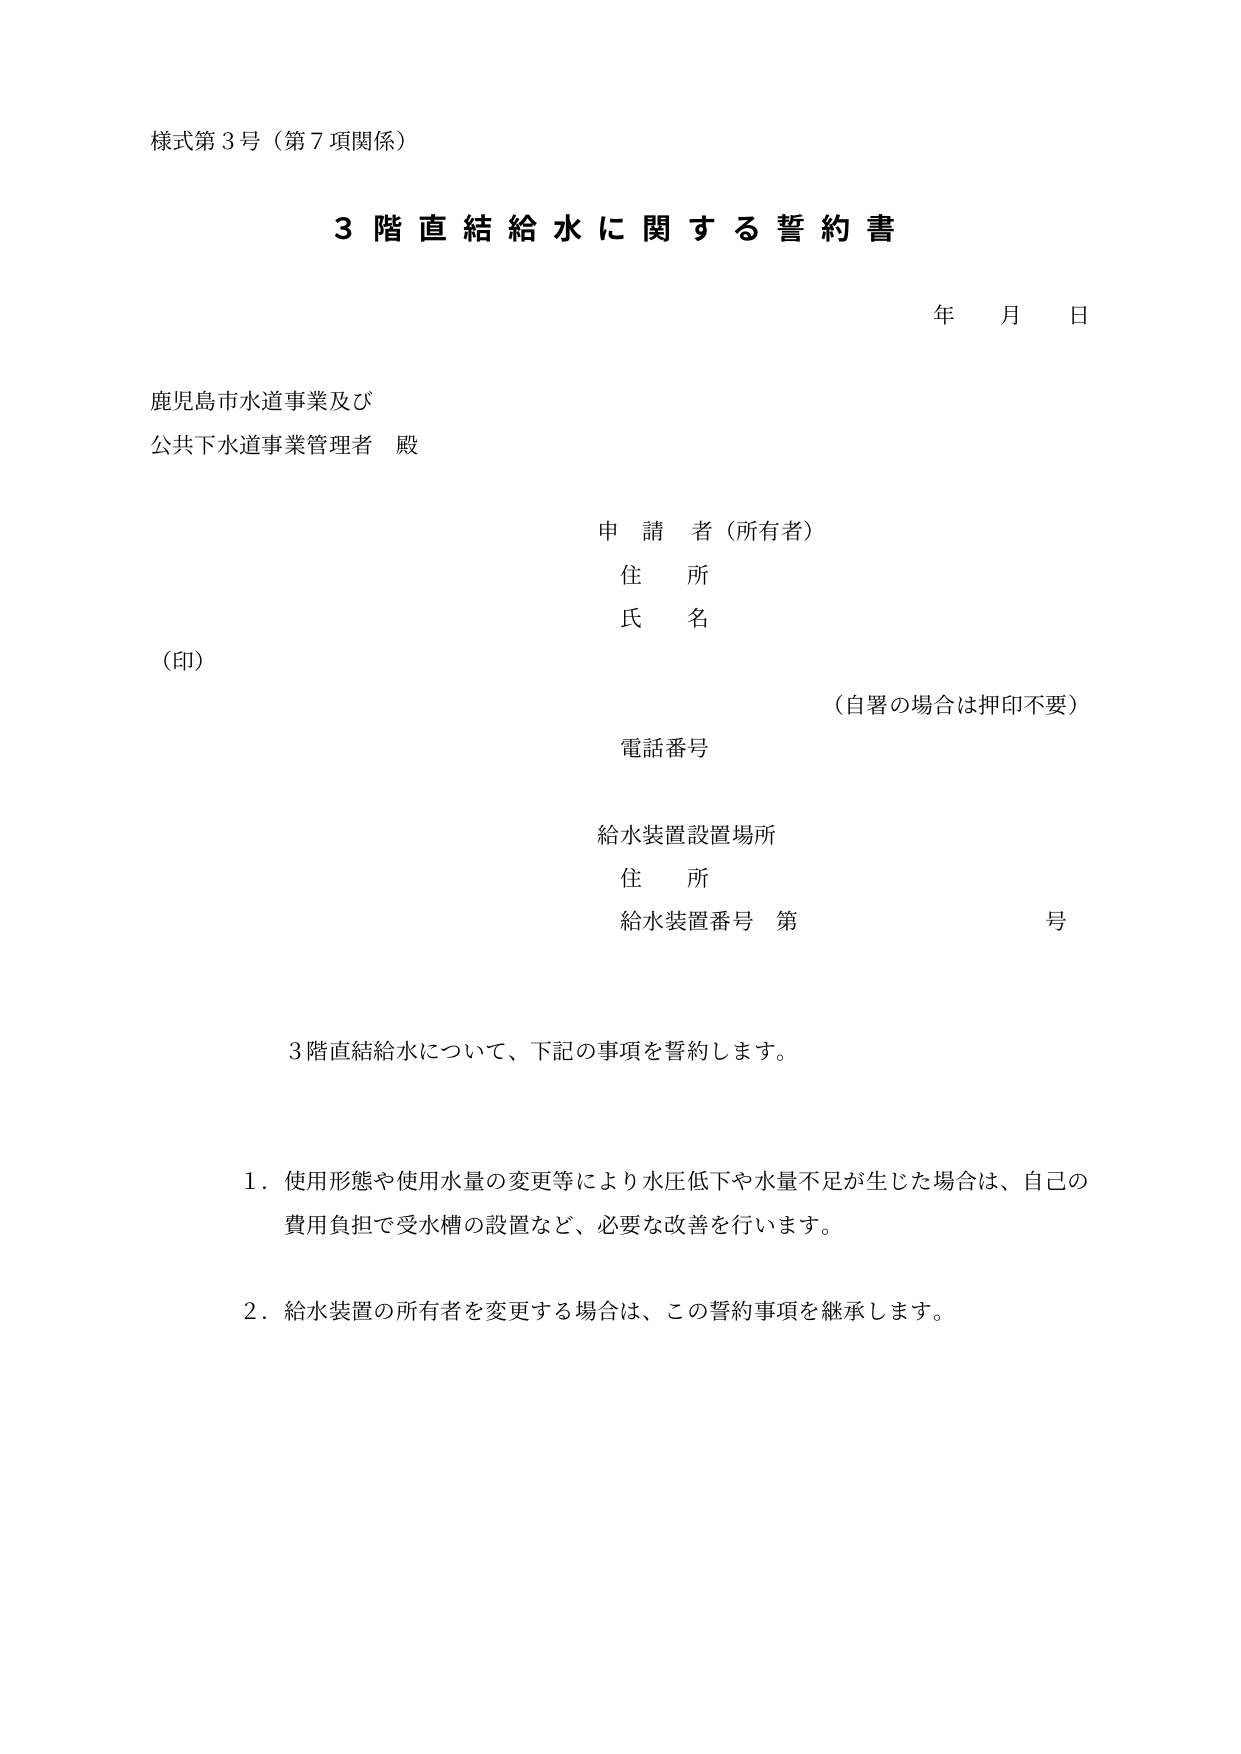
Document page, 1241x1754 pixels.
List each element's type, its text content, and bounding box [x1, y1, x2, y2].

text ２．給水装置の所有者を変更する場合は、この誓約事項を継承します。 [217, 1289, 1090, 1332]
text 電話番号 [150, 725, 1090, 769]
text 氏 名 （印） [150, 595, 1090, 682]
text 公共下水道事業管理者 殿 [150, 422, 1090, 465]
text 様式第３号（第７項関係） [150, 119, 1091, 162]
text ３階直結給水について、下記の事項を誓約します。 [262, 1029, 1090, 1072]
text 鹿児島市水道事業及び [150, 379, 1090, 422]
text （自署の場合は押印不要） [150, 682, 1090, 725]
text 給水装置番号 第 号 [150, 899, 1090, 942]
text 年 月 日 [150, 292, 1090, 335]
text 住 所 [150, 855, 1090, 899]
text 給水装置設置場所 [150, 812, 1090, 855]
text 住 所 [150, 552, 1090, 595]
text １．使用形態や使用水量の変更等により水圧低下や水量不足が生じた場合は、自己の費用負担で受水槽の設置など、必要な改善を行います。 [217, 1159, 1090, 1245]
text ３階直結給水に関する誓約書 [150, 205, 1090, 249]
text 申請者（所有者） [150, 509, 1090, 552]
